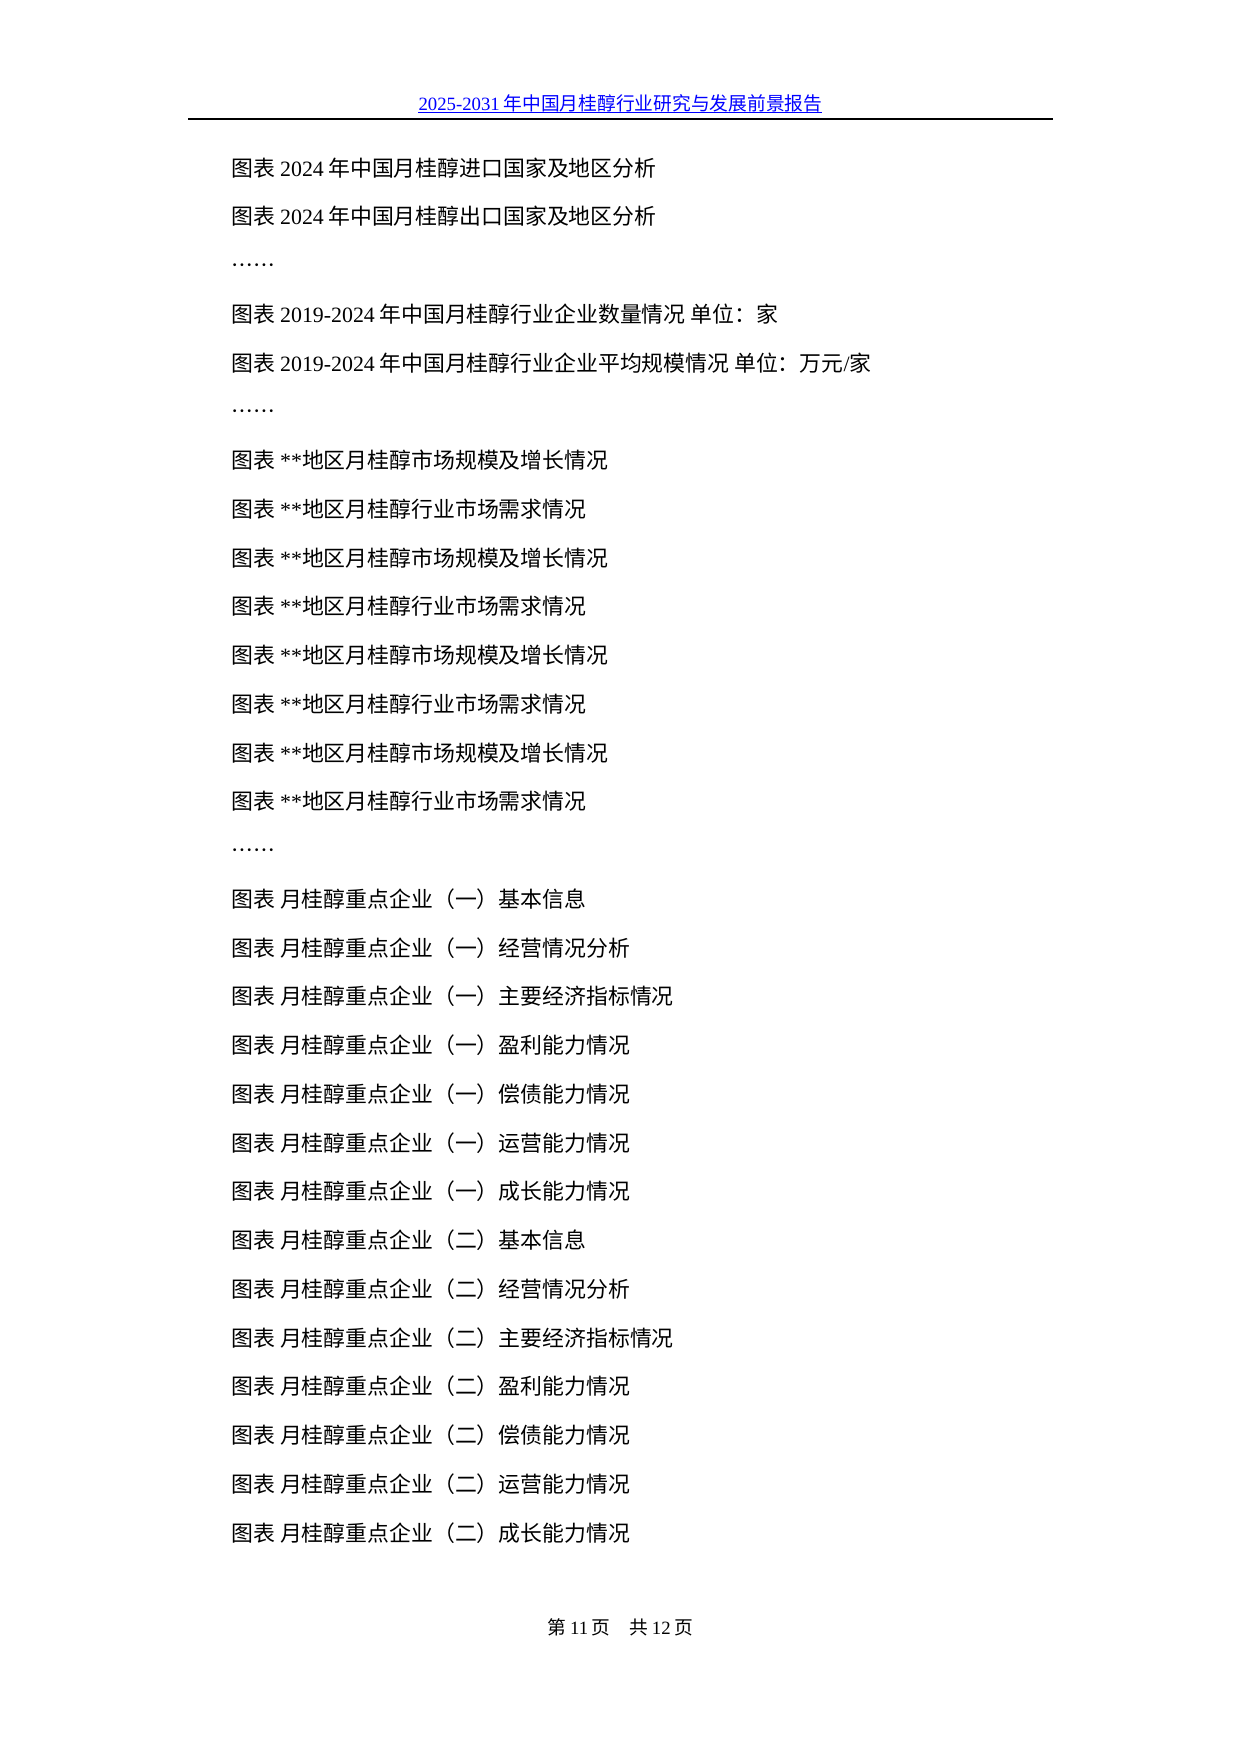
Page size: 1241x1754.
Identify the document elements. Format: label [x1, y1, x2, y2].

text [187, 150, 1053, 1548]
